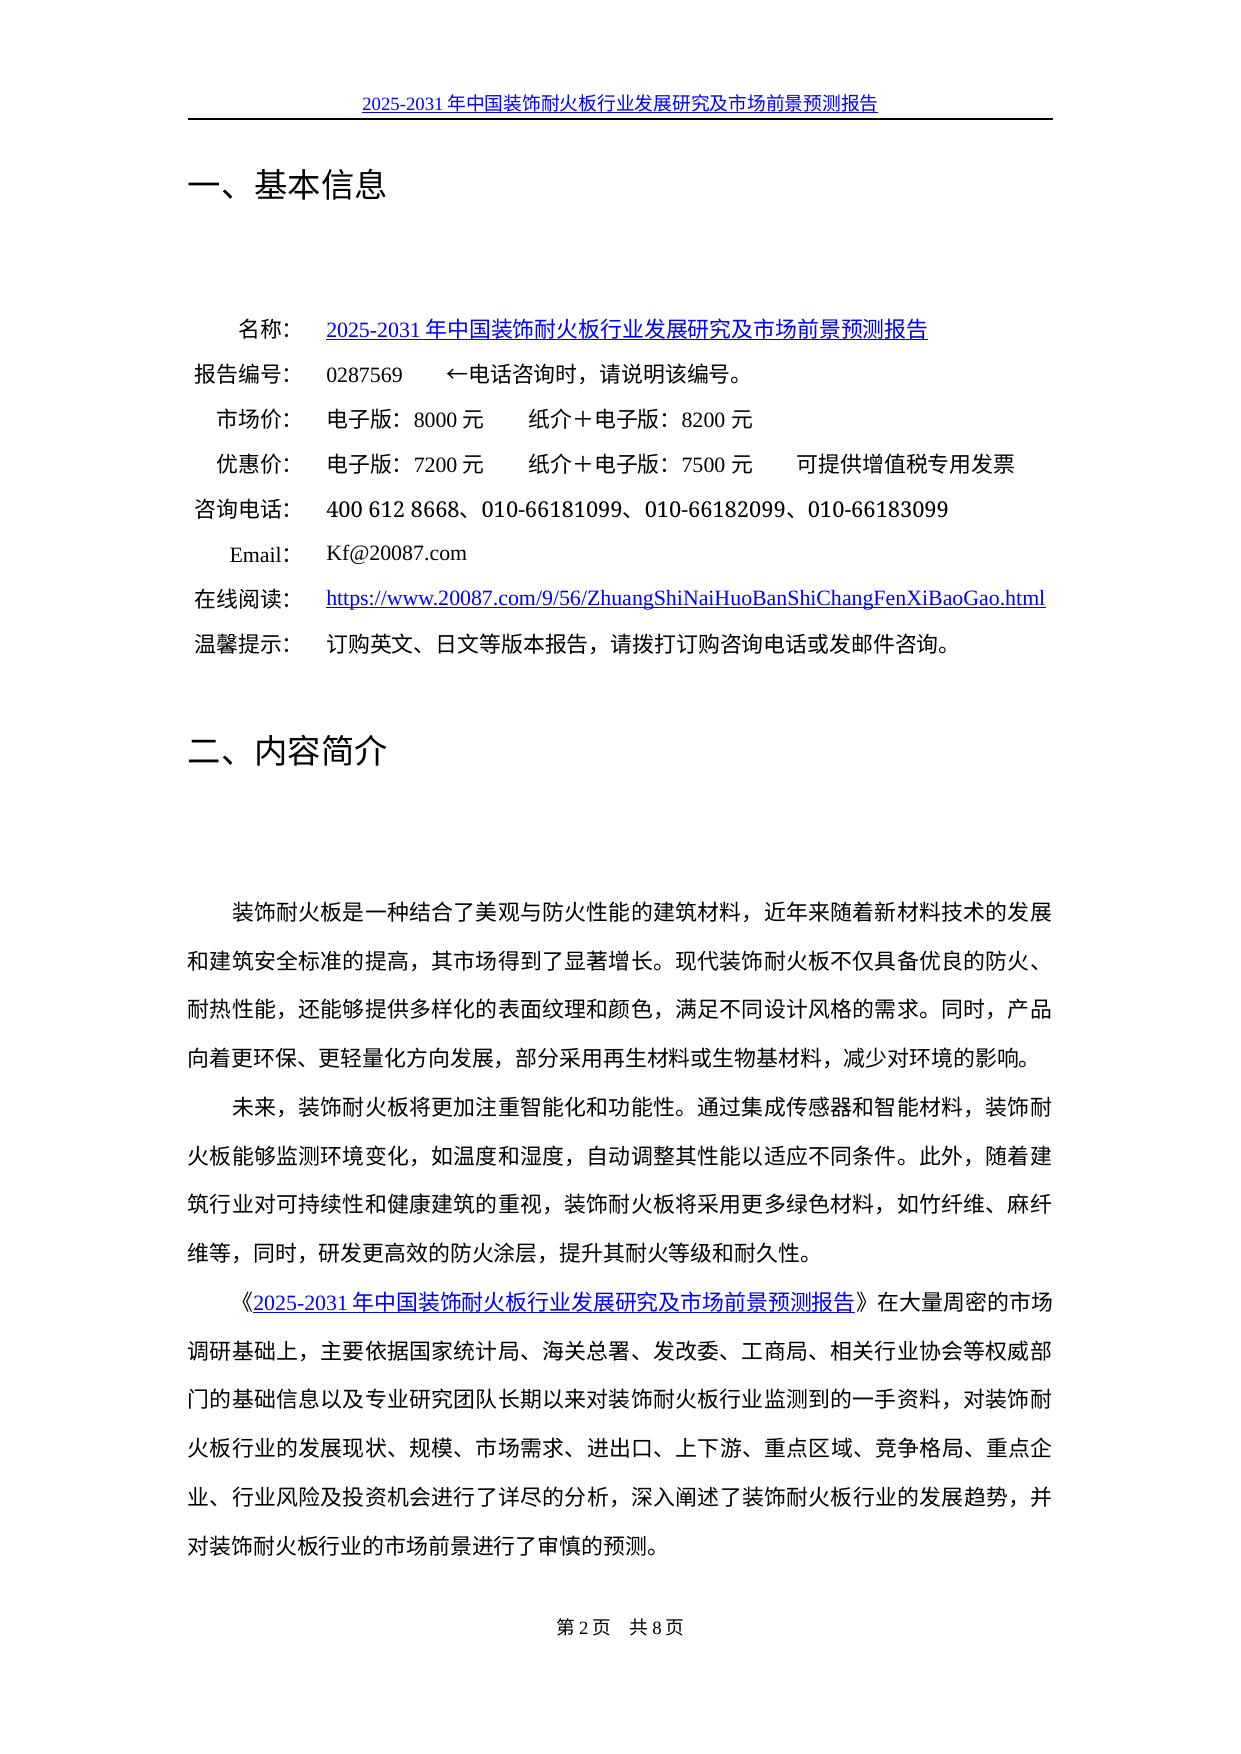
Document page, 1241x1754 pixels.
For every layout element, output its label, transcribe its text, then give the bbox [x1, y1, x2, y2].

table_cell 电子版：8000 元 纸介＋电子版：8200 元 [315, 402, 1073, 447]
table_cell [315, 582, 1073, 627]
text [187, 894, 1053, 1561]
table_cell 订购英文、日文等版本报告，请拨打订购咨询电话或发邮件咨询。 [315, 627, 1073, 672]
table_cell 400 612 8668、010-66181099、010-66182099、010-66183099 [315, 492, 1073, 537]
table_cell 电子版：7200 元 纸介＋电子版：7500 元 可提供增值税专用发票 [315, 447, 1073, 492]
title 一、基本信息 [187, 150, 1053, 215]
table_cell 在线阅读： [167, 582, 315, 627]
table_cell 咨询电话： [167, 492, 315, 537]
table_cell 市场价： [167, 402, 315, 447]
table_cell 0287569 ←电话咨询时，请说明该编号。 [315, 357, 1073, 402]
table_cell 优惠价： [167, 447, 315, 492]
table_cell 温馨提示： [167, 627, 315, 672]
table_header 名称： [167, 312, 315, 357]
table_cell Email： [167, 537, 315, 582]
table_cell 报告编号： [167, 357, 315, 402]
table_cell Kf@20087.com [315, 537, 1073, 582]
table_header 2025-2031年中国装饰耐火板行业发展研究及市场前景预测报告 [315, 312, 1073, 357]
title 二、内容简介 [187, 717, 1053, 782]
